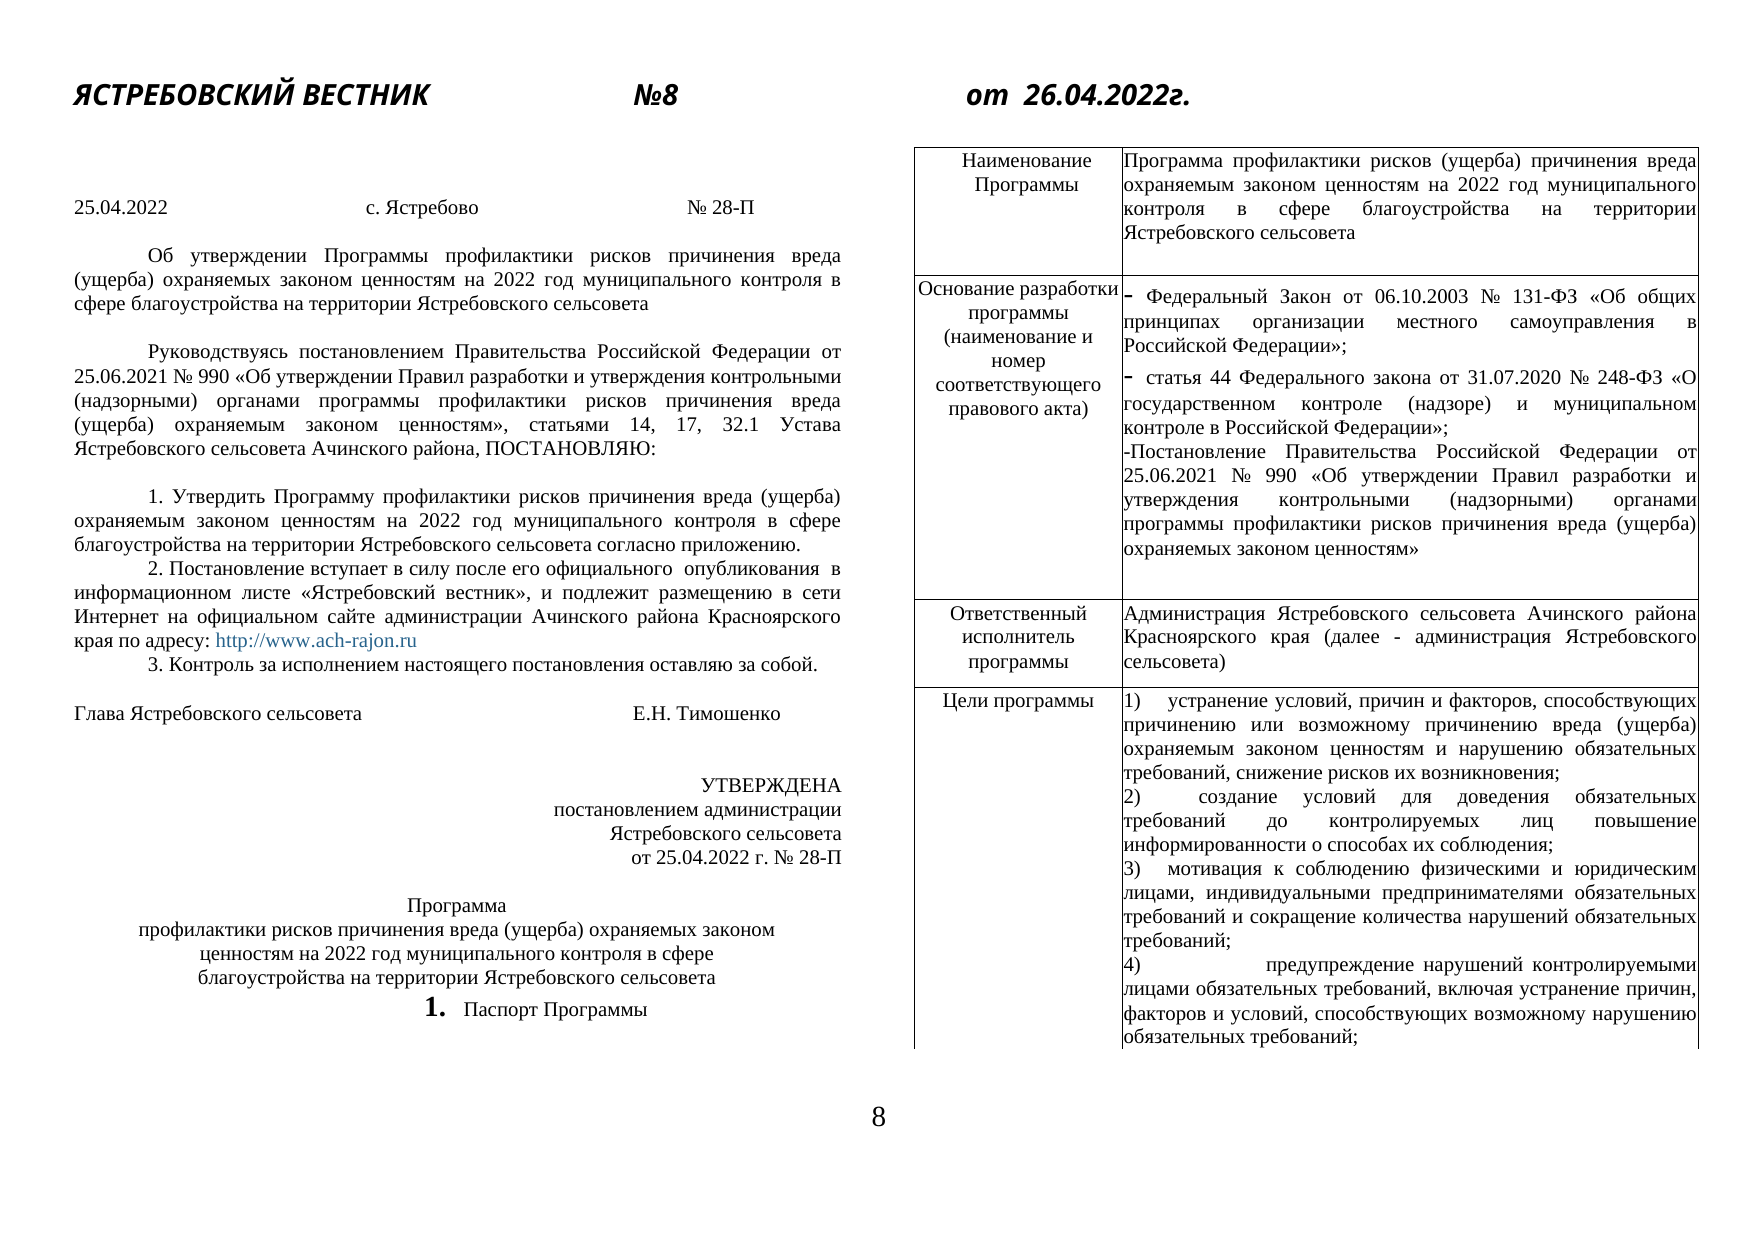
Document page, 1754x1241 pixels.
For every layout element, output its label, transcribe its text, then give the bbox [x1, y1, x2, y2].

table_cell устранение условий, причин и факторов, способствующих причинению или возможному причинению вреда (ущерба) охраняемым законом ценностям и нарушению обязательных требований, снижение рисков их возникновения; создание условий для доведения обязательных требований до контролируемых лиц повышение информированности о способах их соблюдения; мотивация к соблюдению физическими и юридическим лицами, индивидуальными предпринимателями обязательных требований и сокращение количества нарушений обязательных требований; предупреждение нарушений контролируемыми лицами обязательных требований, включая устранение причин, факторов и условий, способствующих возможному нарушению обязательных требований; [1123, 688, 1698, 1048]
text Глава Ястребовского сельсовета Е.Н. Тимошенко [74, 700, 842, 724]
text Об утверждении Программы профилактики рисков причинения вреда (ущерба) охраняемых законом ценностям на 2022 год муниципального контроля в сфере благоустройства на территории Ястребовского сельсовета [74, 243, 842, 315]
text Ястребовского сельсовета [74, 821, 842, 845]
table_cell Цели программы [915, 688, 1122, 1048]
text 25.04.2022 с. Ястребово № 28-П [74, 195, 842, 219]
table_cell Ответственный исполнитель программы [915, 600, 1122, 687]
text УТВЕРЖДЕНА [74, 773, 842, 797]
text 3. Контроль за исполнением настоящего постановления оставляю за собой. [74, 652, 842, 676]
table_header Программа профилактики рисков (ущерба) причинения вреда охраняемым законом ценностям на 2022 год муниципального контроля в сфере благоустройства на территории Ястребовского сельсовета [1123, 148, 1698, 275]
text Руководствуясь постановлением Правительства Российской Федерации от 25.06.2021 № 990 «Об утверждении Правил разработки и утверждения контрольными (надзорными) органами программы профилактики рисков причинения вреда (ущерба) охраняемым законом ценностям», статьями 14, 17, 32.1 Устава Ястребовского сельсовета Ачинского района, ПОСТАНОВЛЯЮ: [74, 339, 842, 460]
table_cell Администрация Ястребовского сельсовета Ачинского района Красноярского края (далее - администрация Ястребовского сельсовета) [1123, 600, 1698, 687]
list Паспорт Программы [424, 989, 842, 1023]
text от 25.04.2022 г. № 28-П [74, 845, 842, 869]
text профилактики рисков причинения вреда (ущерба) охраняемых законом ценностям на 2022 год муниципального контроля в сфере благоустройства на территории Ястребовского сельсовета [74, 917, 839, 989]
text 1. Утвердить Программу профилактики рисков причинения вреда (ущерба) охраняемым законом ценностям на 2022 год муниципального контроля в сфере благоустройства на территории Ястребовского сельсовета согласно приложению. [74, 484, 842, 556]
table_cell Федеральный Закон от 06.10.2003 № 131-ФЗ «Об общих принципах организации местного самоуправления в Российской Федерации»; статья 44 Федерального закона от 31.07.2020 № 248-ФЗ «О государственном контроле (надзоре) и муниципальном контроле в Российской Федерации»; -Постановление Правительства Российской Федерации от 25.06.2021 № 990 «Об утверждении Правил разработки и утверждения контрольными (надзорными) органами программы профилактики рисков причинения вреда (ущерба) охраняемых законом ценностям» [1123, 276, 1698, 599]
text Программа [74, 893, 839, 917]
text постановлением администрации [74, 797, 842, 821]
table_cell Основание разработки программы (наименование и номер соответствующего правового акта) [915, 276, 1122, 599]
text 2. Постановление вступает в силу после его официального опубликования в информационном листе «Ястребовский вестник», и подлежит размещению в сети Интернет на официальном сайте администрации Ачинского района Красноярского края по адресу: http://www.ach-rajon.ru [74, 556, 842, 652]
table_header Наименование Программы [915, 148, 1122, 275]
